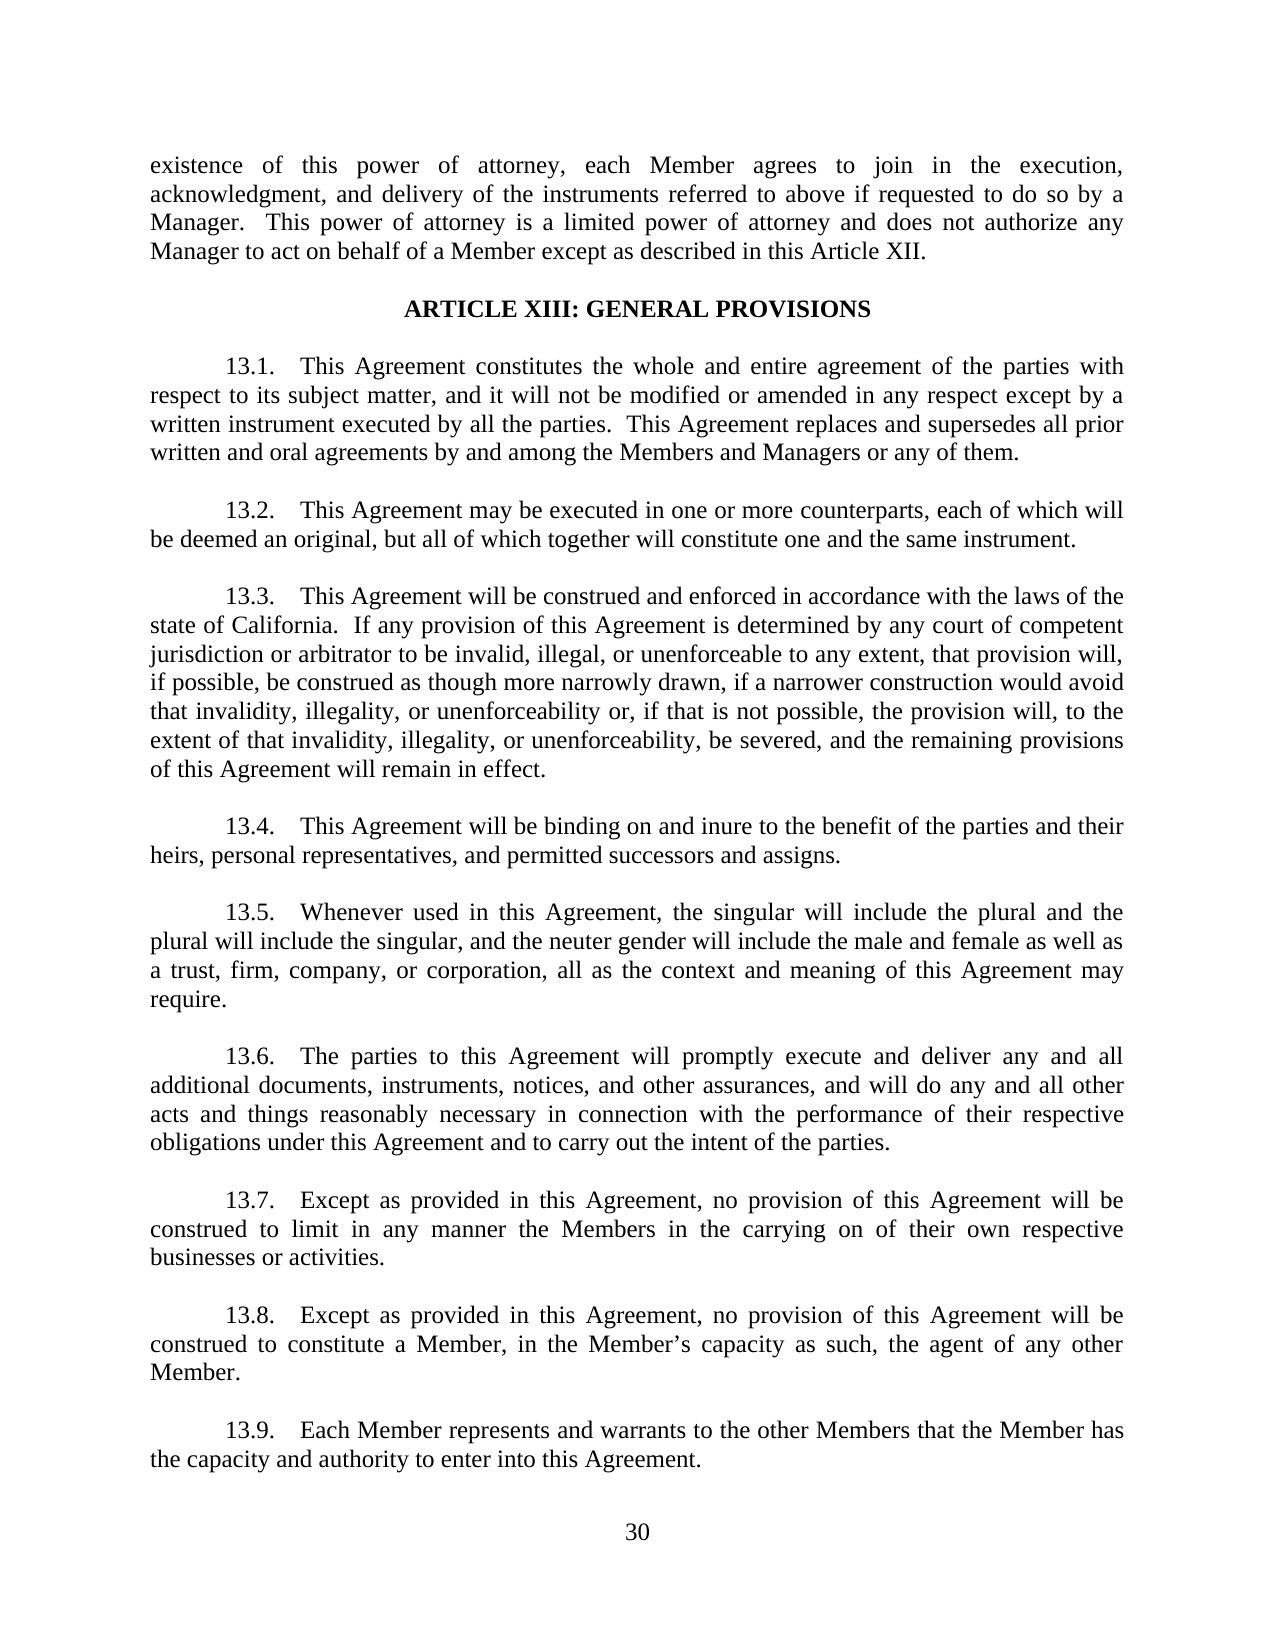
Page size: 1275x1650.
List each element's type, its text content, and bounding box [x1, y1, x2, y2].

text 13.8. Except as provided in this Agreement, no provision of this Agreement will be construed to constitute a Member, in the Member’s capacity as such, the agent of any other Member. [150, 1300, 1125, 1386]
text 13.1. This Agreement constitutes the whole and entire agreement of the parties with respect to its subject matter, and it will not be modified or amended in any respect except by a written instrument executed by all the parties. This Agreement replaces and supersedes all prior written and oral agreements by and among the Members and Managers or any of them. [150, 351, 1125, 466]
text 13.3. This Agreement will be construed and enforced in accordance with the laws of the state of . If any provision of this Agreement is determined by any court of competent jurisdiction or arbitrator to be invalid, illegal, or unenforceable to any extent, that provision will, if possible, be construed as though more narrowly drawn, if a narrower construction would avoid that invalidity, illegality, or unenforceability or, if that is not possible, the provision will, to the extent of that invalidity, illegality, or unenforceability, be severed, and the remaining provisions of this Agreement will remain in effect. [150, 581, 1125, 782]
text ARTICLE XIII: GENERAL PROVISIONS [225, 294, 1050, 322]
text 13.6. The parties to this Agreement will promptly execute and deliver any and all additional documents, instruments, notices, and other assurances, and will do any and all other acts and things reasonably necessary in connection with the performance of their respective obligations under this Agreement and to carry out the intent of the parties. [150, 1041, 1125, 1156]
text 13.5. Whenever used in this Agreement, the singular will include the plural and the plural will include the singular, and the neuter gender will include the male and female as well as a trust, firm, company, or corporation, all as the context and meaning of this Agreement may require. [150, 897, 1125, 1012]
text 13.7. Except as provided in this Agreement, no provision of this Agreement will be construed to limit in any manner the Members in the carrying on of their own respective businesses or activities. [150, 1185, 1125, 1271]
text 13.4. This Agreement will be binding on and inure to the benefit of the parties and their heirs, personal representatives, and permitted successors and assigns. [150, 811, 1125, 869]
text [150, 150, 1125, 265]
text 13.2. This Agreement may be executed in one or more counterparts, each of which will be deemed an original, but all of which together will constitute one and the same instrument. [150, 495, 1125, 552]
text 13.9. Each Member represents and warrants to the other Members that the Member has the capacity and authority to enter into this Agreement. [150, 1415, 1125, 1472]
